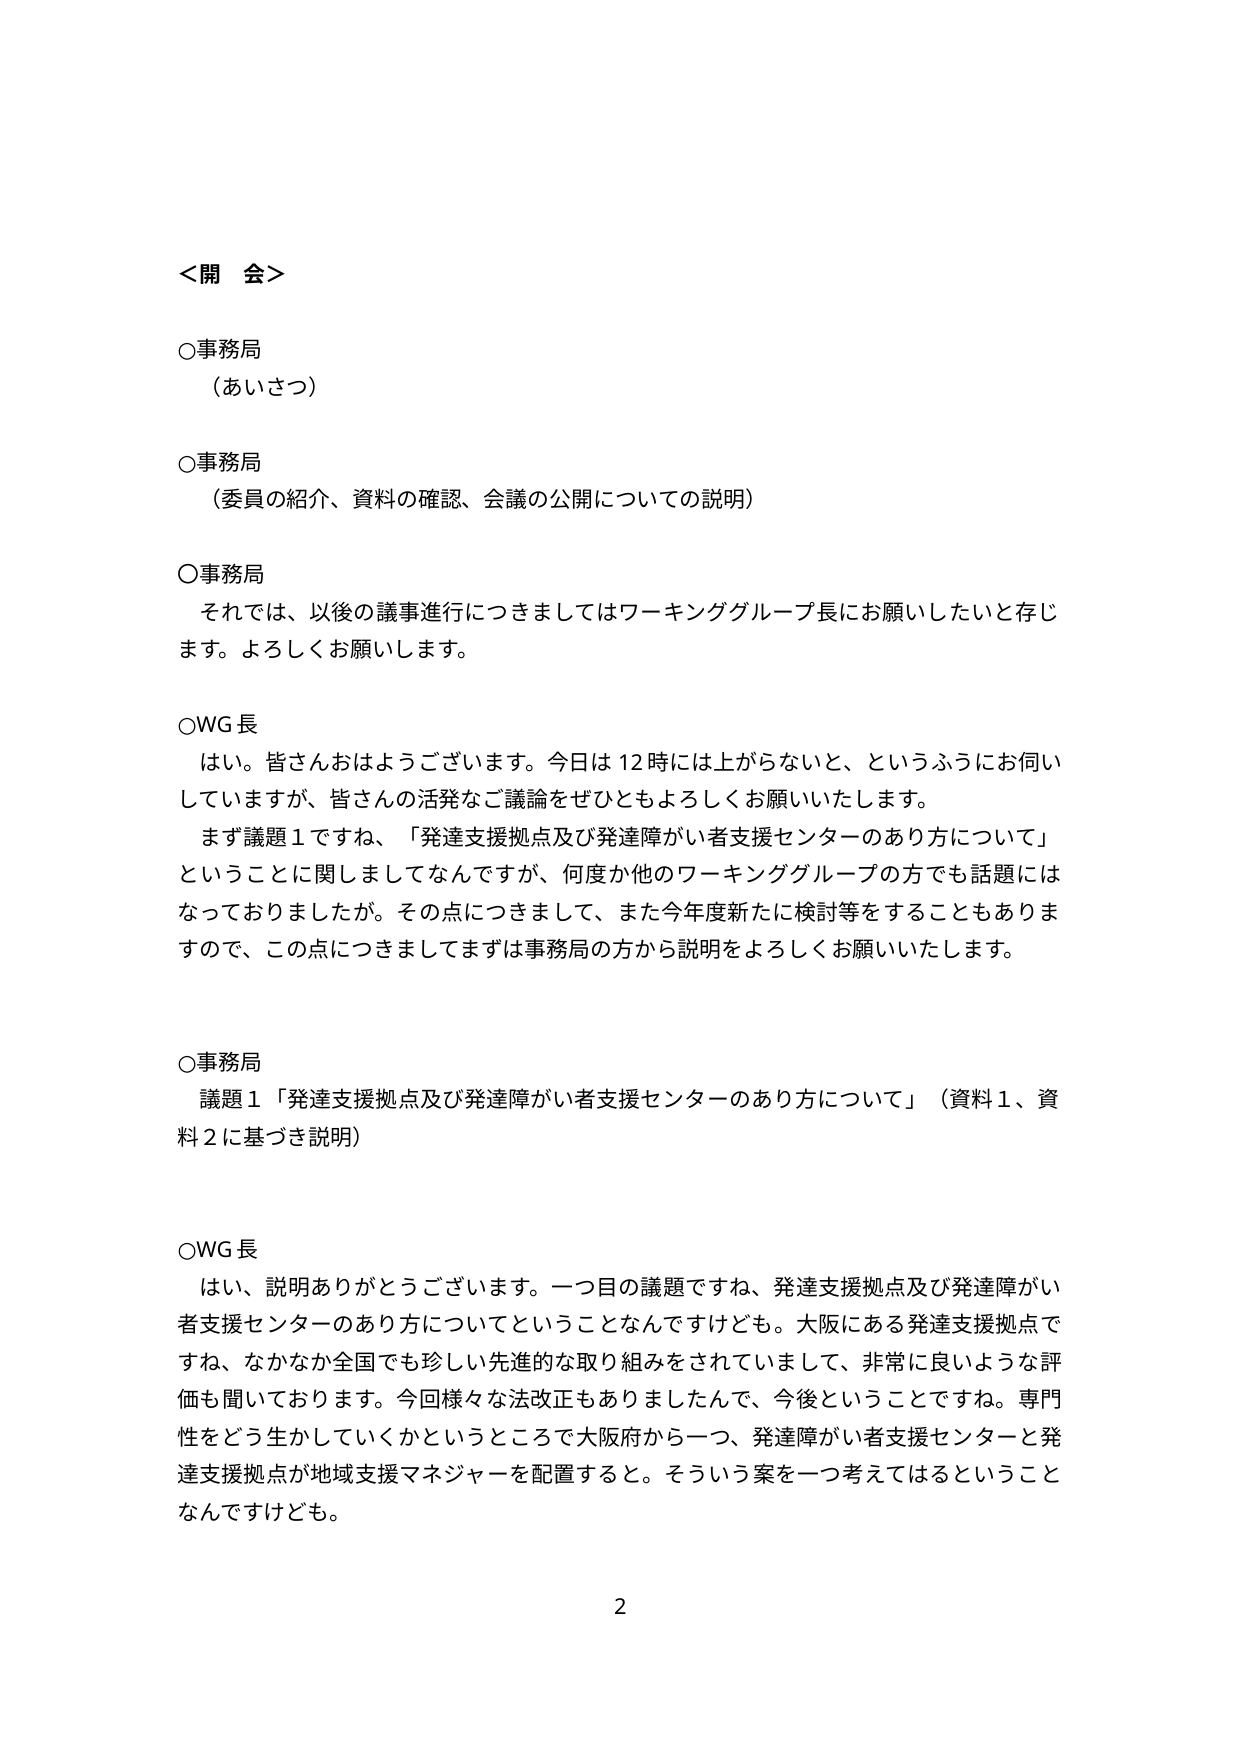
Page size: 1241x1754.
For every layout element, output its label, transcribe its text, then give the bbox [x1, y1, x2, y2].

text ○事務局 [177, 1042, 1063, 1079]
text 〇事務局 [177, 554, 1063, 592]
text ○WG長 [177, 704, 1063, 742]
text （委員の紹介、資料の確認、会議の公開についての説明） [177, 479, 1063, 517]
text それでは、以後の議事進行につきましてはワーキンググループ長にお願いしたいと存じます。よろしくお願いします。 [177, 592, 1063, 667]
text はい。皆さんおはようございます。今日は12時には上がらないと、というふうにお伺いしていますが、皆さんの活発なご議論をぜひともよろしくお願いいたします。 [177, 742, 1063, 817]
text ○事務局 [177, 329, 1063, 367]
text ○WG長 [177, 1229, 1063, 1267]
text まず議題１ですね、「発達支援拠点及び発達障がい者支援センターのあり方について」ということに関しましてなんですが、何度か他のワーキンググループの方でも話題にはなっておりましたが。その点につきまして、また今年度新たに検討等をすることもありますので、この点につきましてまずは事務局の方から説明をよろしくお願いいたします。 [177, 817, 1063, 967]
text はい、説明ありがとうございます。一つ目の議題ですね、発達支援拠点及び発達障がい者支援センターのあり方についてということなんですけども。大阪にある発達支援拠点ですね、なかなか全国でも珍しい先進的な取り組みをされていまして、非常に良いような評価も聞いております。今回様々な法改正もありましたんで、今後ということですね。専門性をどう生かしていくかというところで大阪府から一つ、発達障がい者支援センターと発達支援拠点が地域支援マネジャーを配置すると。そういう案を一つ考えてはるということなんですけども。 [177, 1267, 1063, 1529]
text ＜開 会＞ [177, 254, 1063, 292]
text ○事務局 [177, 442, 1063, 479]
text 議題１「発達支援拠点及び発達障がい者支援センターのあり方について」（資料１、資料２に基づき説明） [177, 1079, 1063, 1154]
text （あいさつ） [177, 367, 1063, 404]
